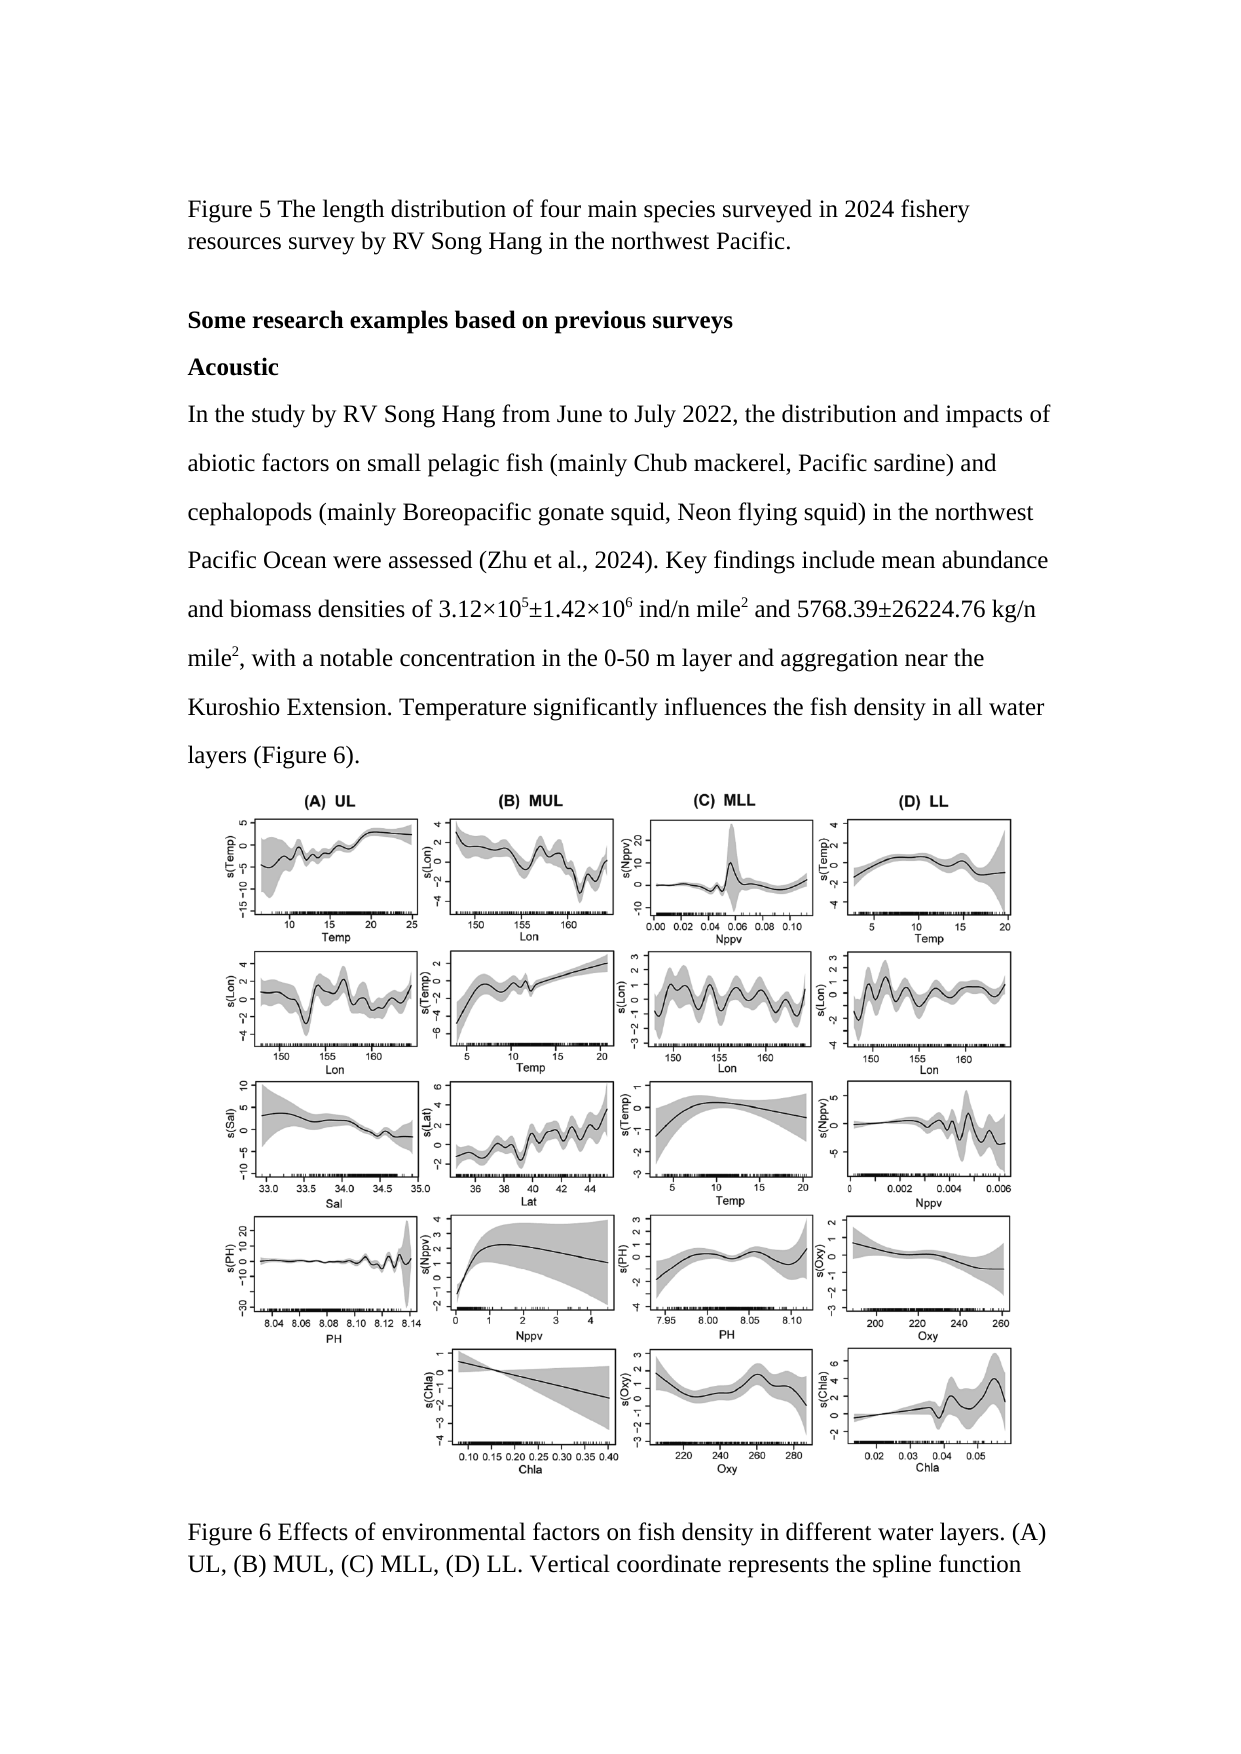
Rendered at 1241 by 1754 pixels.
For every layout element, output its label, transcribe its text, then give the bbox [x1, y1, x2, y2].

text In the study by RV Song Hang from June to July 2022, the distribution and impacts of abiotic factors on small pelagic fish (mainly Chub mackerel, Pacific sardine) and cephalopods (mainly Boreopacific gonate squid, Neon flying squid) in the northwest Pacific Ocean were assessed (Zhu et al., 2024). Key findings include mean abundance and biomass densities of 3.12×105±1.42×106 ind/n mile2 and 5768.39±26224.76 kg/n mile2, with a notable concentration in the 0-50 m layer and aggregation near the Kuroshio Extension. Temperature significantly influences the fish density in all water layers (Figure 6). [187, 397, 1053, 771]
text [187, 1515, 1053, 1580]
picture [187, 785, 1053, 1484]
text Some research examples based on previous surveys [187, 304, 1053, 336]
text Acoustic [187, 351, 1053, 383]
text Figure 5 The length distribution of four main species surveyed in 2024 fishery resources survey by RV Song Hang in the northwest Pacific. [187, 192, 1053, 257]
